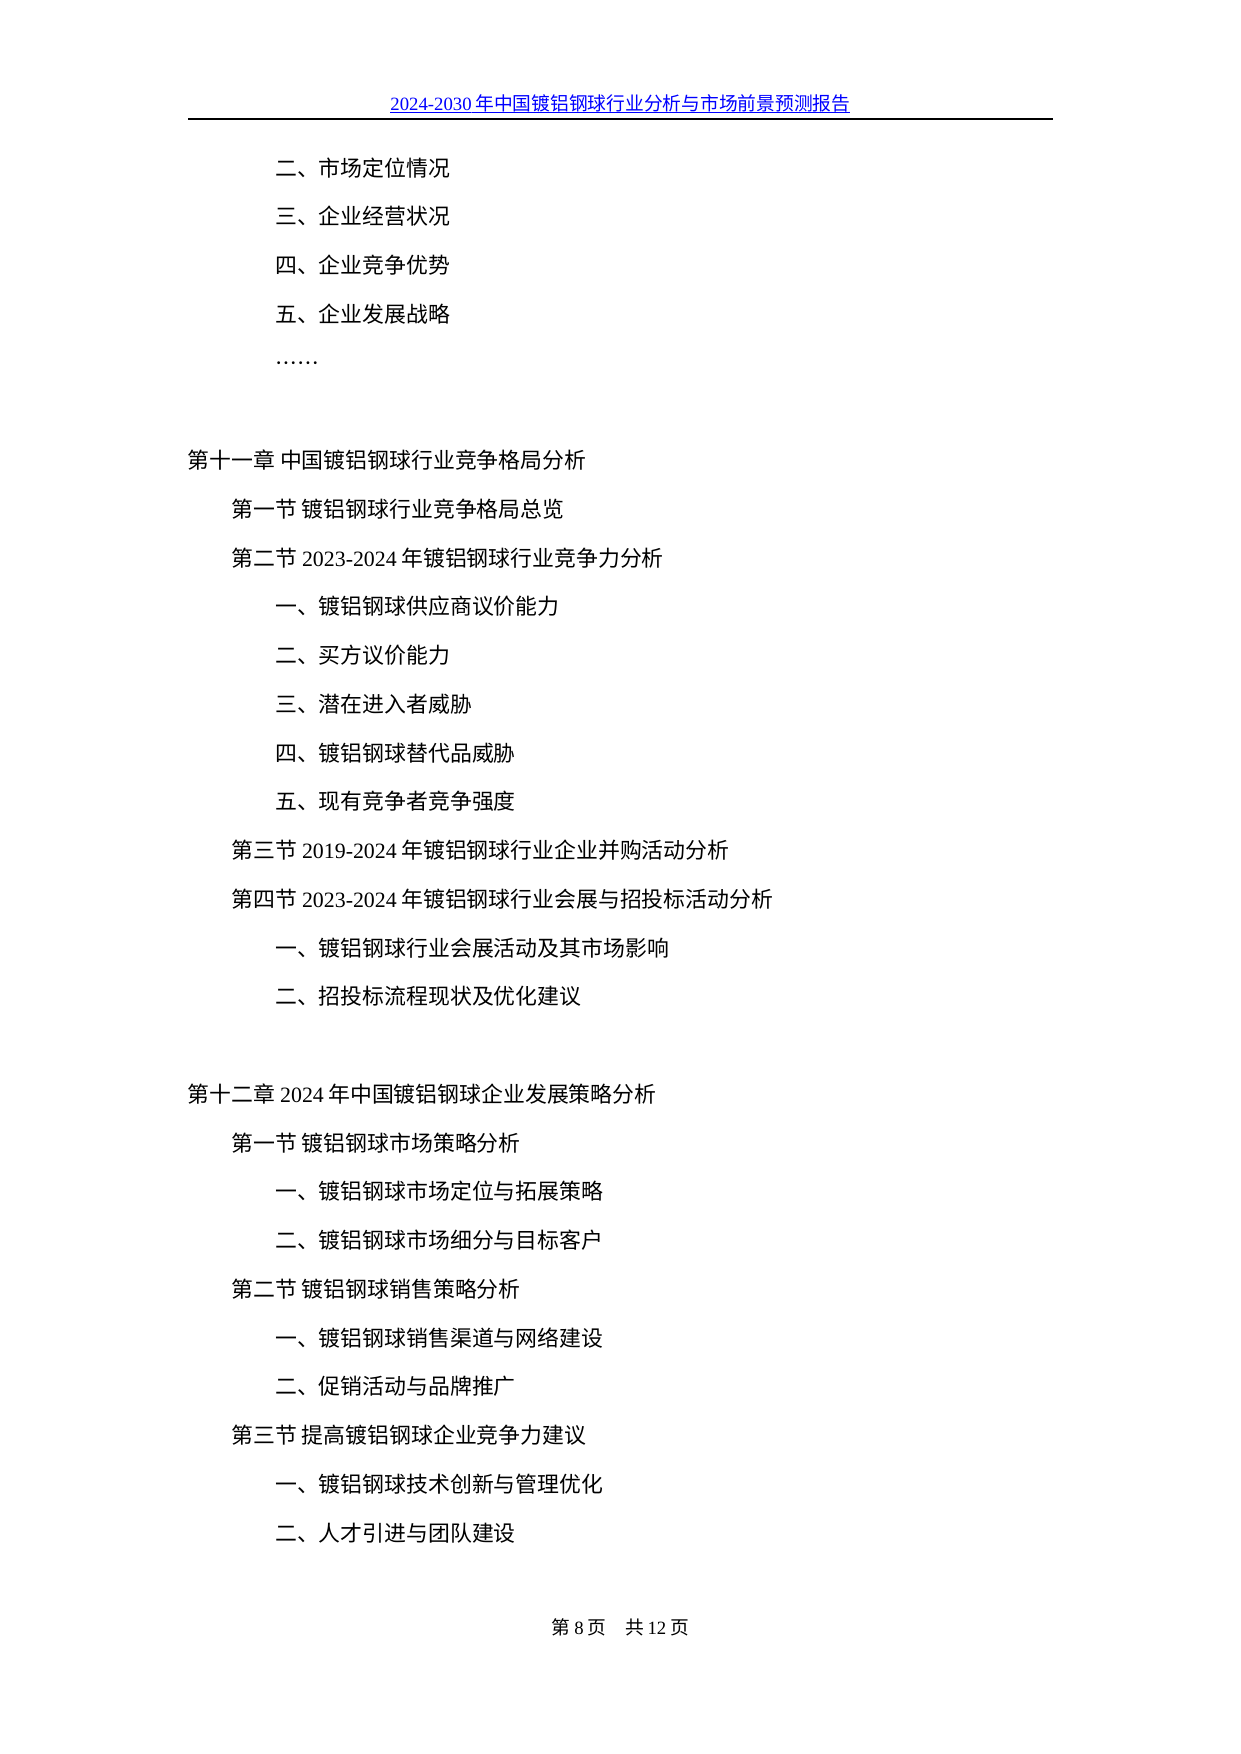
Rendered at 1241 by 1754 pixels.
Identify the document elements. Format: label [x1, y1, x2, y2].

text [187, 150, 1053, 1548]
